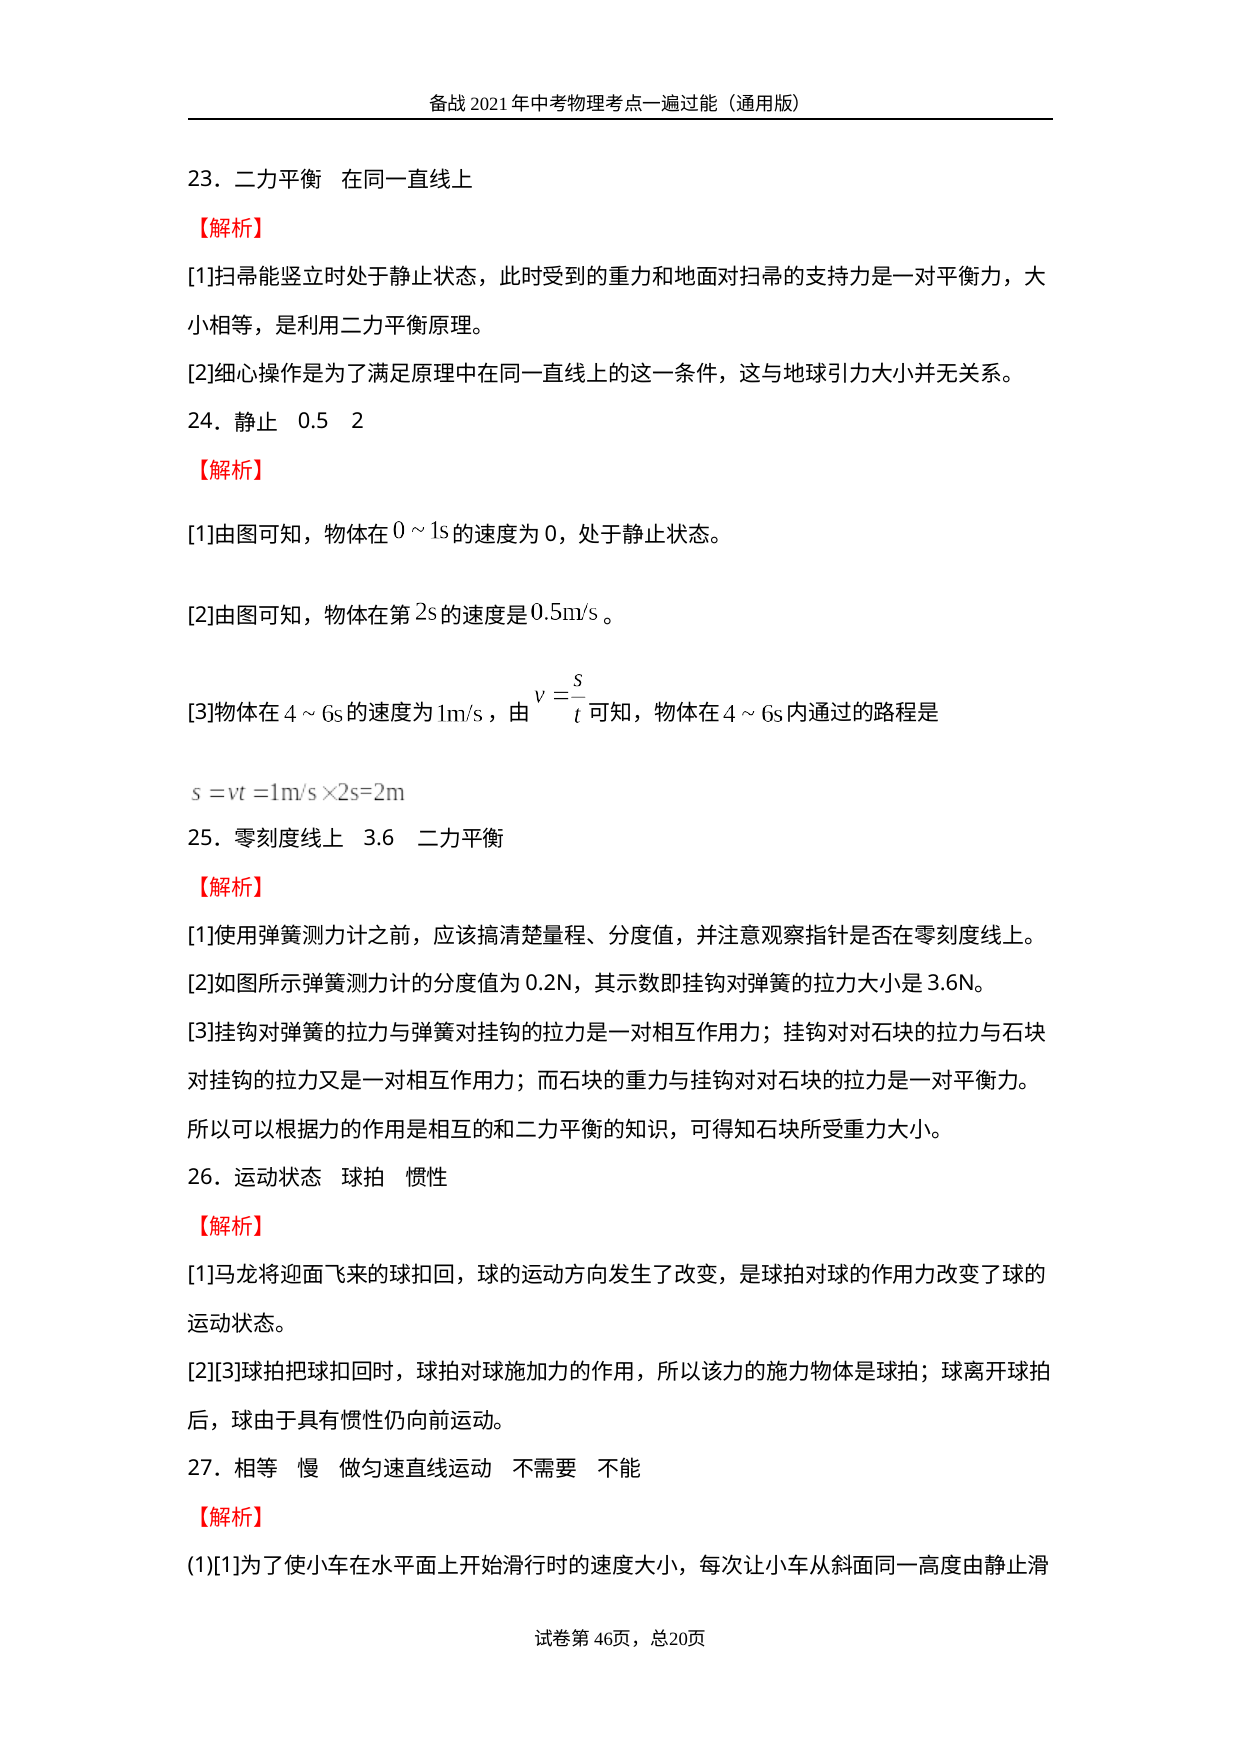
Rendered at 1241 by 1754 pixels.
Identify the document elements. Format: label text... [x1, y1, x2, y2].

text [1]马龙将迎面飞来的球扣回，球的运动方向发生了改变，是球拍对球的作用力改变了球的运动状态。 [187, 1257, 1053, 1338]
text 26．运动状态 球拍 惯性 [187, 1160, 1053, 1192]
text 25．零刻度线上 3.6 二力平衡 [187, 821, 1053, 853]
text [187, 1547, 1053, 1580]
text [3]挂钩对弹簧的拉力与弹簧对挂钩的拉力是一对相互作用力；挂钩对对石块的拉力与石块对挂钩的拉力又是一对相互作用力；而石块的重力与挂钩对对石块的拉力是一对平衡力。所以可以根据力的作用是相互的和二力平衡的知识，可得知石块所受重力大小。 [187, 1014, 1053, 1144]
text 【解析】 [187, 452, 1053, 485]
text 【解析】 [187, 869, 1053, 902]
text 【解析】 [187, 1208, 1053, 1241]
text [1]扫帚能竖立时处于静止状态，此时受到的重力和地面对扫帚的支持力是一对平衡力，大小相等，是利用二力平衡原理。 [187, 259, 1053, 340]
text 【解析】 [187, 1499, 1053, 1532]
text [1]使用弹簧测力计之前，应该搞清楚量程、分度值，并注意观察指针是否在零刻度线上。 [187, 917, 1053, 950]
text [2]细心操作是为了满足原理中在同一直线上的这一条件，这与地球引力大小并无关系。 [187, 356, 1053, 388]
text 24．静止 0.5 2 [187, 404, 1053, 437]
text [2]如图所示弹簧测力计的分度值为0.2N，其示数即挂钩对弹簧的拉力大小是3.6N。 [187, 966, 1053, 998]
text [2]由图可知，物体在第的速度是。 [187, 582, 1053, 647]
text 27．相等 慢 做匀速直线运动 不需要 不能 [187, 1451, 1053, 1483]
text 【解析】 [187, 210, 1053, 243]
text [2][3]球拍把球扣回时，球拍对球施加力的作用，所以该力的施力物体是球拍；球离开球拍后，球由于具有惯性仍向前运动。 [187, 1354, 1053, 1435]
text [3]物体在的速度为，由可知，物体在内通过的路程是 [187, 662, 1053, 760]
text [1]由图可知，物体在的速度为0，处于静止状态。 [187, 501, 1053, 566]
text 23．二力平衡 在同一直线上 [187, 162, 1053, 194]
